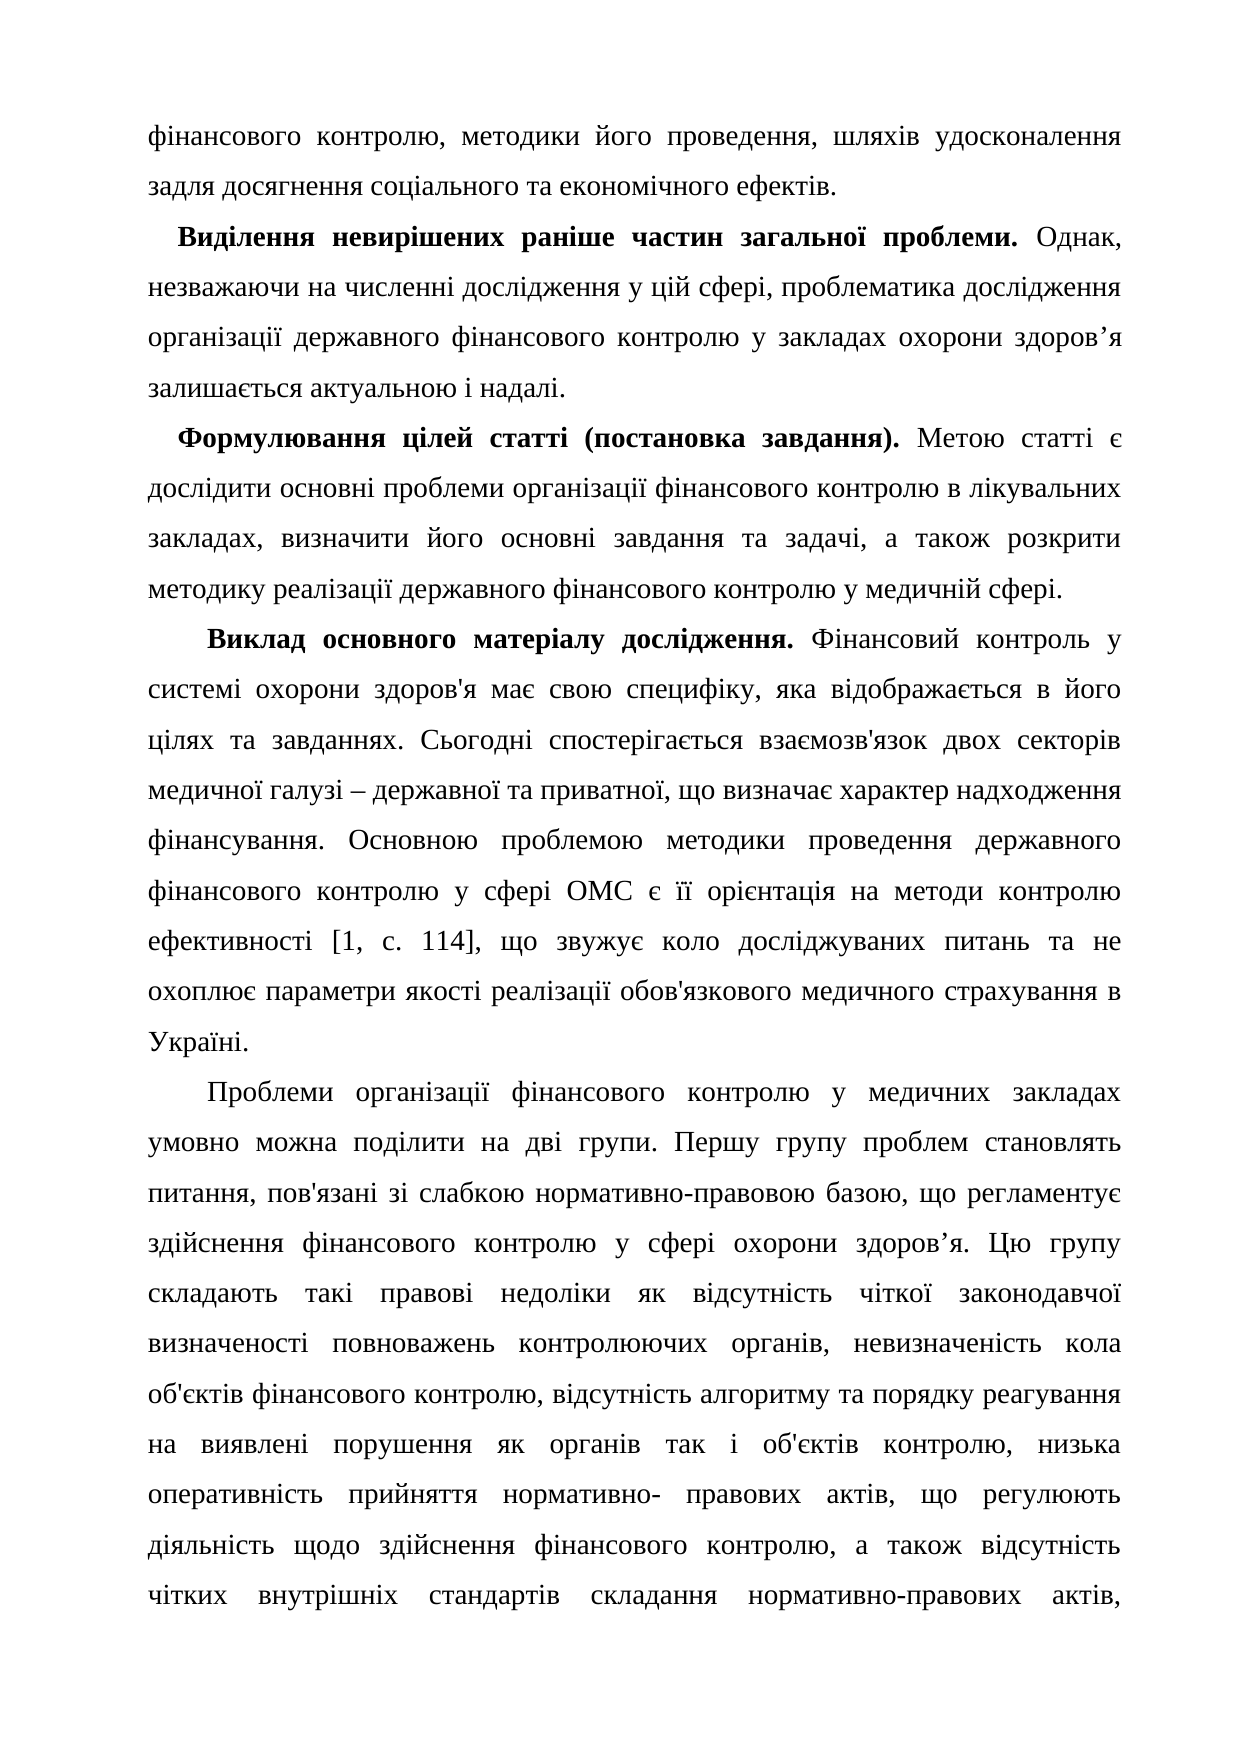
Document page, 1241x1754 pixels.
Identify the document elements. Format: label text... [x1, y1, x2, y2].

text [148, 1074, 1122, 1611]
text Виділення невирішених раніше частин загальної проблеми. Однак, незважаючи на численні дослідження у цій сфері, проблематика дослідження організації державного фінансового контролю у закладах охорони здоров’я залишається актуальною і надалі. [148, 219, 1122, 403]
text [148, 118, 1122, 202]
list Виклад основного матеріалу дослідження. Фінансовий контроль у системі охорони здоров'я має свою специфіку, яка відображається в його цілях та завданнях. Сьогодні спостерігається взаємозв'язок двох секторів медичної галузі – державної та приватної, що визначає характер надходження фінансування. Основною проблемою методики проведення державного фінансового контролю у сфері ОМС є її орієнтація на методи контролю ефективності [1, с. 114], що звужує коло досліджуваних питань та не охоплює параметри якості реалізації обов'язкового медичного страхування в Україні. [148, 621, 1122, 1057]
text Формулювання цілей статті (постановка завдання). Метою статті є дослідити основні проблеми організації фінансового контролю в лікувальних закладах, визначити його основні завдання та задачі, а також розкрити методику реалізації державного фінансового контролю у медичній сфері. [148, 420, 1122, 604]
